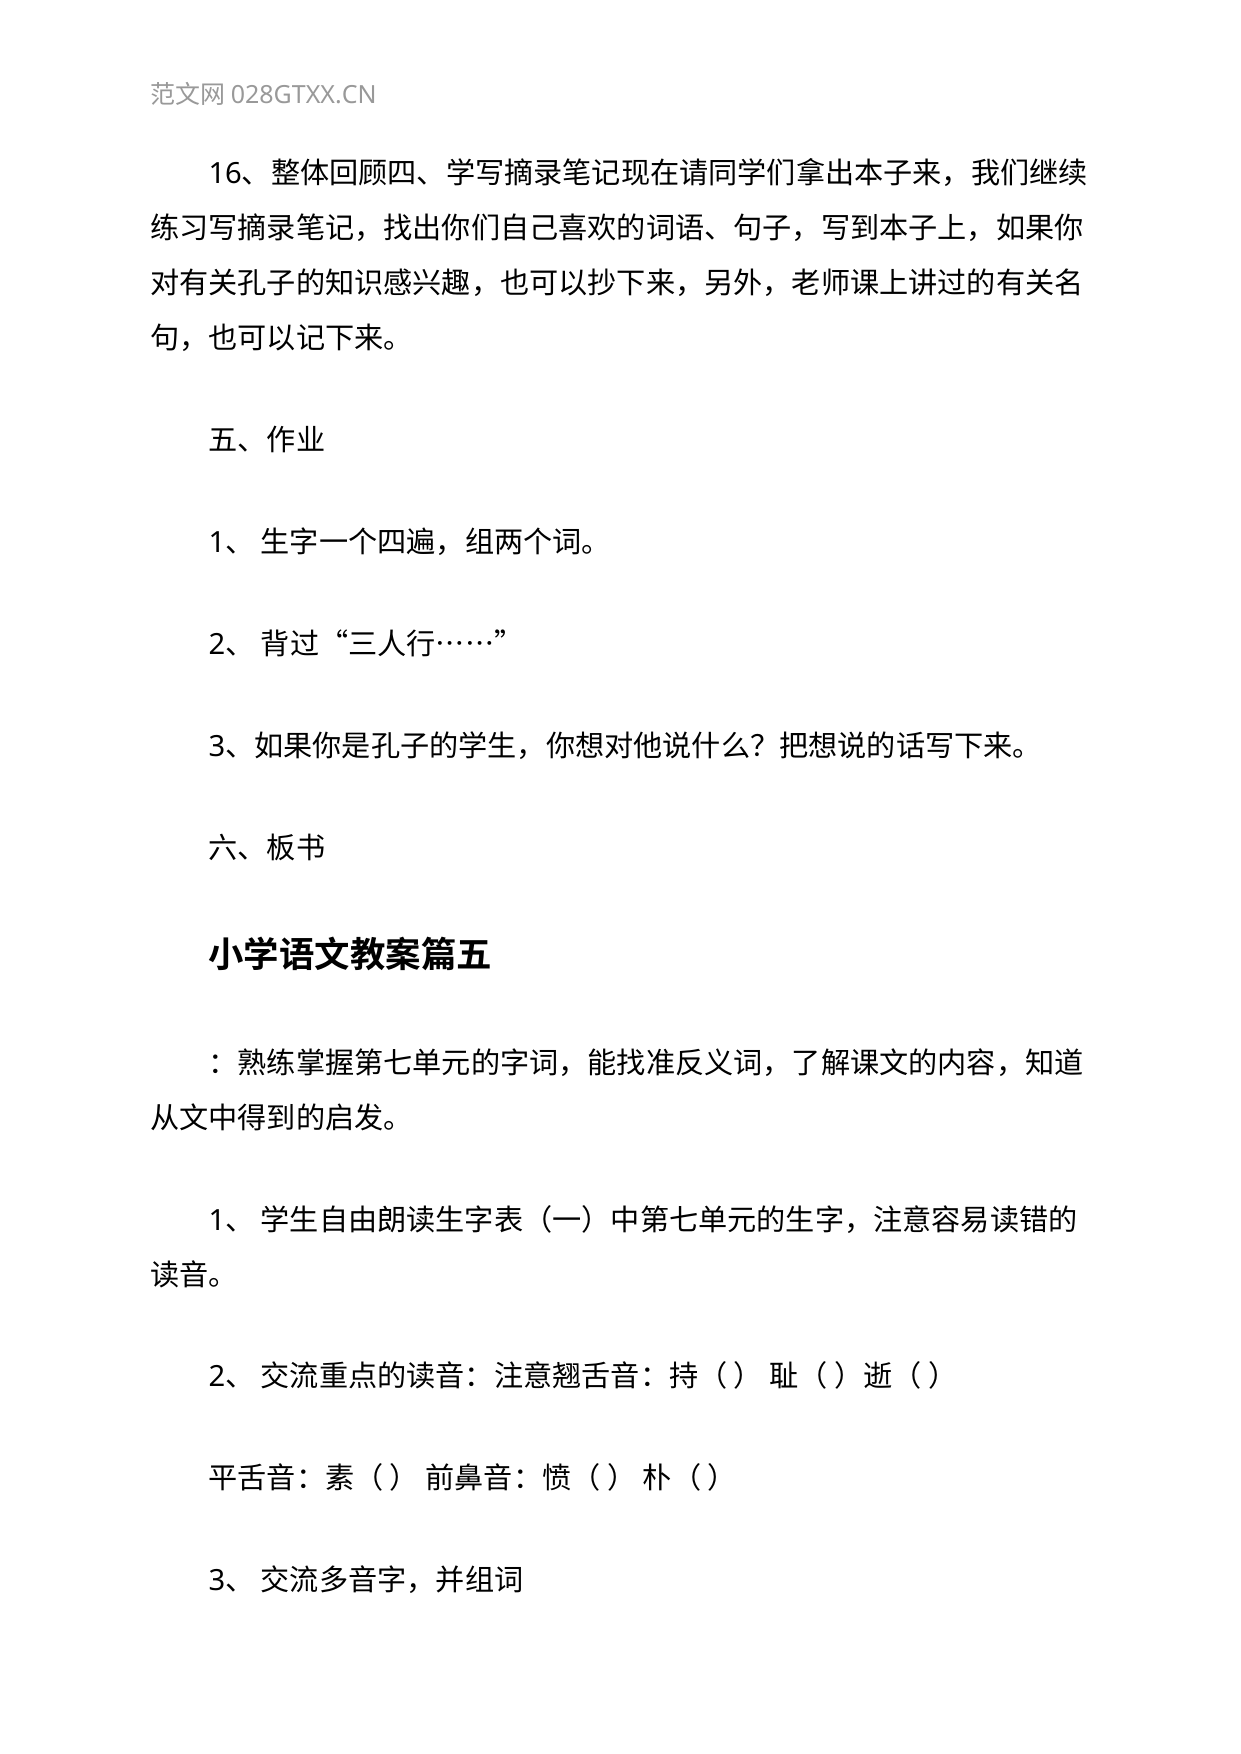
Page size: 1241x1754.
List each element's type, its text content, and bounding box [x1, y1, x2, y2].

text 1、 学生自由朗读生字表（一）中第七单元的生字，注意容易读错的读音。 [150, 1196, 1090, 1293]
text 3、 交流多音字，并组词 [150, 1557, 1090, 1599]
text ：熟练掌握第七单元的字词，能找准反义词，了解课文的内容，知道从文中得到的启发。 [150, 1039, 1090, 1137]
text 3、如果你是孔子的学生，你想对他说什么？把想说的话写下来。 [150, 722, 1090, 765]
text 1、 生字一个四遍，组两个词。 [150, 518, 1090, 561]
text 六、板书 [150, 824, 1090, 867]
text 小学语文教案篇五 [150, 926, 1090, 977]
text 16、整体回顾四、学写摘录笔记现在请同学们拿出本子来，我们继续练习写摘录笔记，找出你们自己喜欢的词语、句子，写到本子上，如果你对有关孔子的知识感兴趣，也可以抄下来，另外，老师课上讲过的有关名句，也可以记下来。 [150, 150, 1090, 357]
text 2、 背过“三人行……” [150, 620, 1090, 663]
text 五、作业 [150, 417, 1090, 459]
text 平舌音：素（ ） 前鼻音：愤（ ） 朴（ ） [150, 1455, 1090, 1497]
text 2、 交流重点的读音：注意翘舌音：持（ ） 耻（ ）逝（ ） [150, 1353, 1090, 1395]
